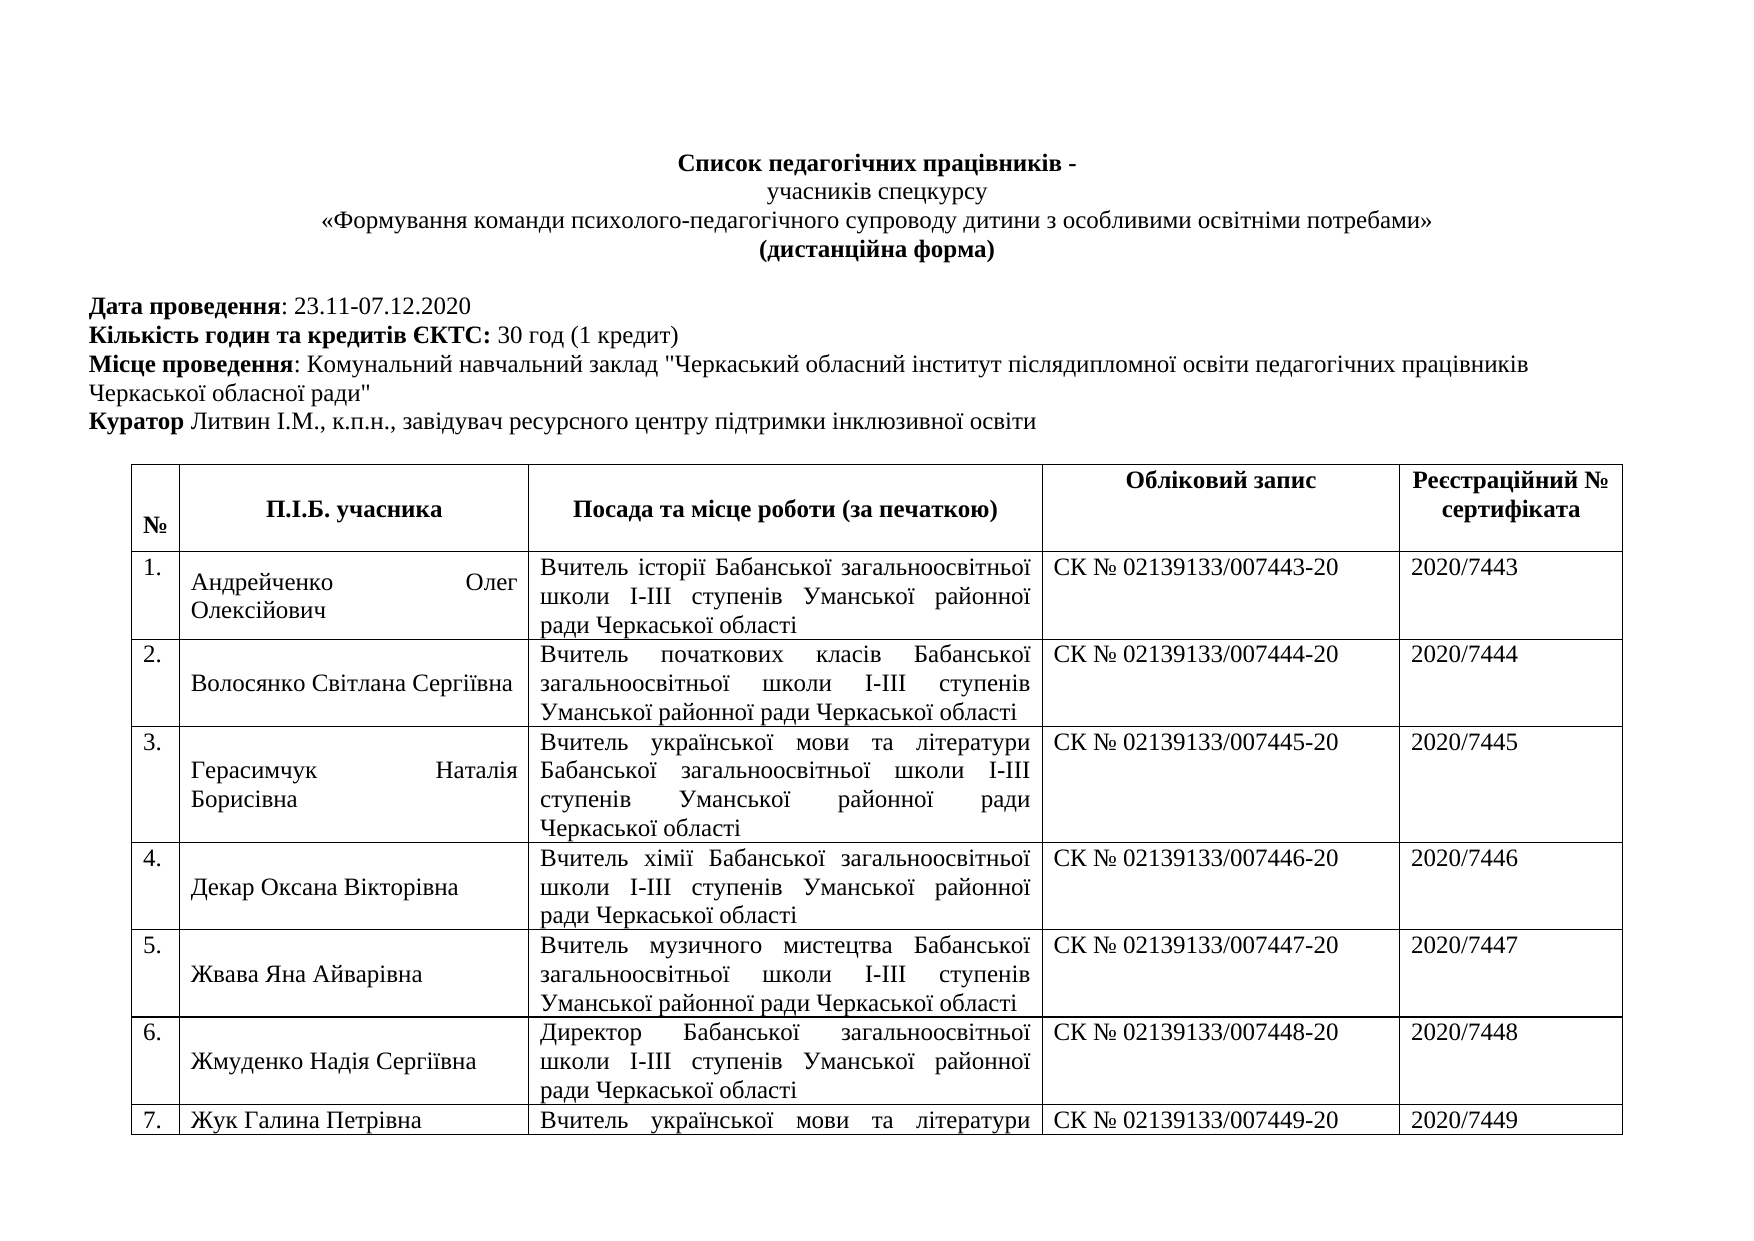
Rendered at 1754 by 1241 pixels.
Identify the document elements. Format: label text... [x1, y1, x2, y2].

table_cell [529, 1105, 1042, 1133]
table_cell Андрейченко Олег Олексійович [180, 552, 528, 638]
table_cell [132, 843, 179, 929]
table_header Посада та місце роботи (за печаткою) [529, 465, 1042, 551]
table_header Обліковий запис [1043, 465, 1399, 551]
table_cell СК № 02139133/007445-20 [1043, 727, 1399, 842]
table_cell 2020/7443 [1400, 552, 1622, 638]
table_cell Вчитель музичного мистецтва Бабанської загальноосвітньої школи І-ІІІ ступенів Уманської районної ради Черкаської області [529, 930, 1042, 1016]
text Список педагогічних працівників - [88, 148, 1665, 176]
table_cell СК № 02139133/007447-20 [1043, 930, 1399, 1016]
text учасників спецкурсу [88, 176, 1665, 205]
table_cell СК № 02139133/007448-20 [1043, 1018, 1399, 1104]
table_cell СК № 02139133/007443-20 [1043, 552, 1399, 638]
table_cell 2020/7448 [1400, 1018, 1622, 1104]
table_cell 2020/7445 [1400, 727, 1622, 842]
table_cell Декар Оксана Вікторівна [180, 843, 528, 929]
table_cell [132, 930, 179, 1016]
table_cell Вчитель початкових класів Бабанської загальноосвітньої школи І-ІІІ ступенів Уманської районної ради Черкаської області [529, 640, 1042, 726]
table_cell [132, 1105, 179, 1133]
table_cell 2020/7449 [1400, 1105, 1622, 1133]
table_header Реєстраційний № сертифіката [1400, 465, 1622, 551]
text Кількість годин та кредитів ЄКТС: 30 год (1 кредит) [88, 320, 1665, 349]
table_cell 2020/7447 [1400, 930, 1622, 1016]
text Черкаської обласної ради" [88, 378, 1665, 406]
table_cell [132, 552, 179, 638]
table_cell Директор Бабанської загальноосвітньої школи І-ІІІ ступенів Уманської районної ради Черкаської області [529, 1018, 1042, 1104]
text (дистанційна форма) [88, 234, 1665, 263]
text Куратор Литвин І.М., к.п.н., завідувач ресурсного центру підтримки інклюзивної освіти [88, 406, 1665, 435]
table_cell СК № 02139133/007444-20 [1043, 640, 1399, 726]
table_cell Жмуденко Надія Сергіївна [180, 1018, 528, 1104]
table_cell [132, 1018, 179, 1104]
table_cell Герасимчук Наталія Борисівна [180, 727, 528, 842]
text Дата проведення: 23.11-07.12.2020 [88, 291, 1665, 320]
table_header № [132, 465, 179, 551]
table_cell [1043, 1105, 1399, 1133]
table_cell Волосянко Світлана Сергіївна [180, 640, 528, 726]
table_header П.І.Б. учасника [180, 465, 528, 551]
table_cell 2020/7444 [1400, 640, 1622, 726]
table_cell Жук Галина Петрівна [180, 1105, 528, 1133]
table_cell Вчитель хімії Бабанської загальноосвітньої школи І-ІІІ ступенів Уманської районної ради Черкаської області [529, 843, 1042, 929]
table_cell Вчитель української мови та літератури Бабанської загальноосвітньої школи І-ІІІ ступенів Уманської районної ради Черкаської області [529, 727, 1042, 842]
text «Формування команди психолого-педагогічного супроводу дитини з особливими освітніми потребами» [88, 205, 1665, 234]
table_cell [132, 727, 179, 842]
text Місце проведення: Комунальний навчальний заклад "Черкаський обласний інститут післядипломної освіти педагогічних працівників [88, 349, 1665, 378]
table_cell [132, 640, 179, 726]
table_cell СК № 02139133/007446-20 [1043, 843, 1399, 929]
table_cell Жвава Яна Айварівна [180, 930, 528, 1016]
table_cell 2020/7446 [1400, 843, 1622, 929]
table_cell Вчитель історії Бабанської загальноосвітньої школи І-ІІІ ступенів Уманської районної ради Черкаської області [529, 552, 1042, 638]
